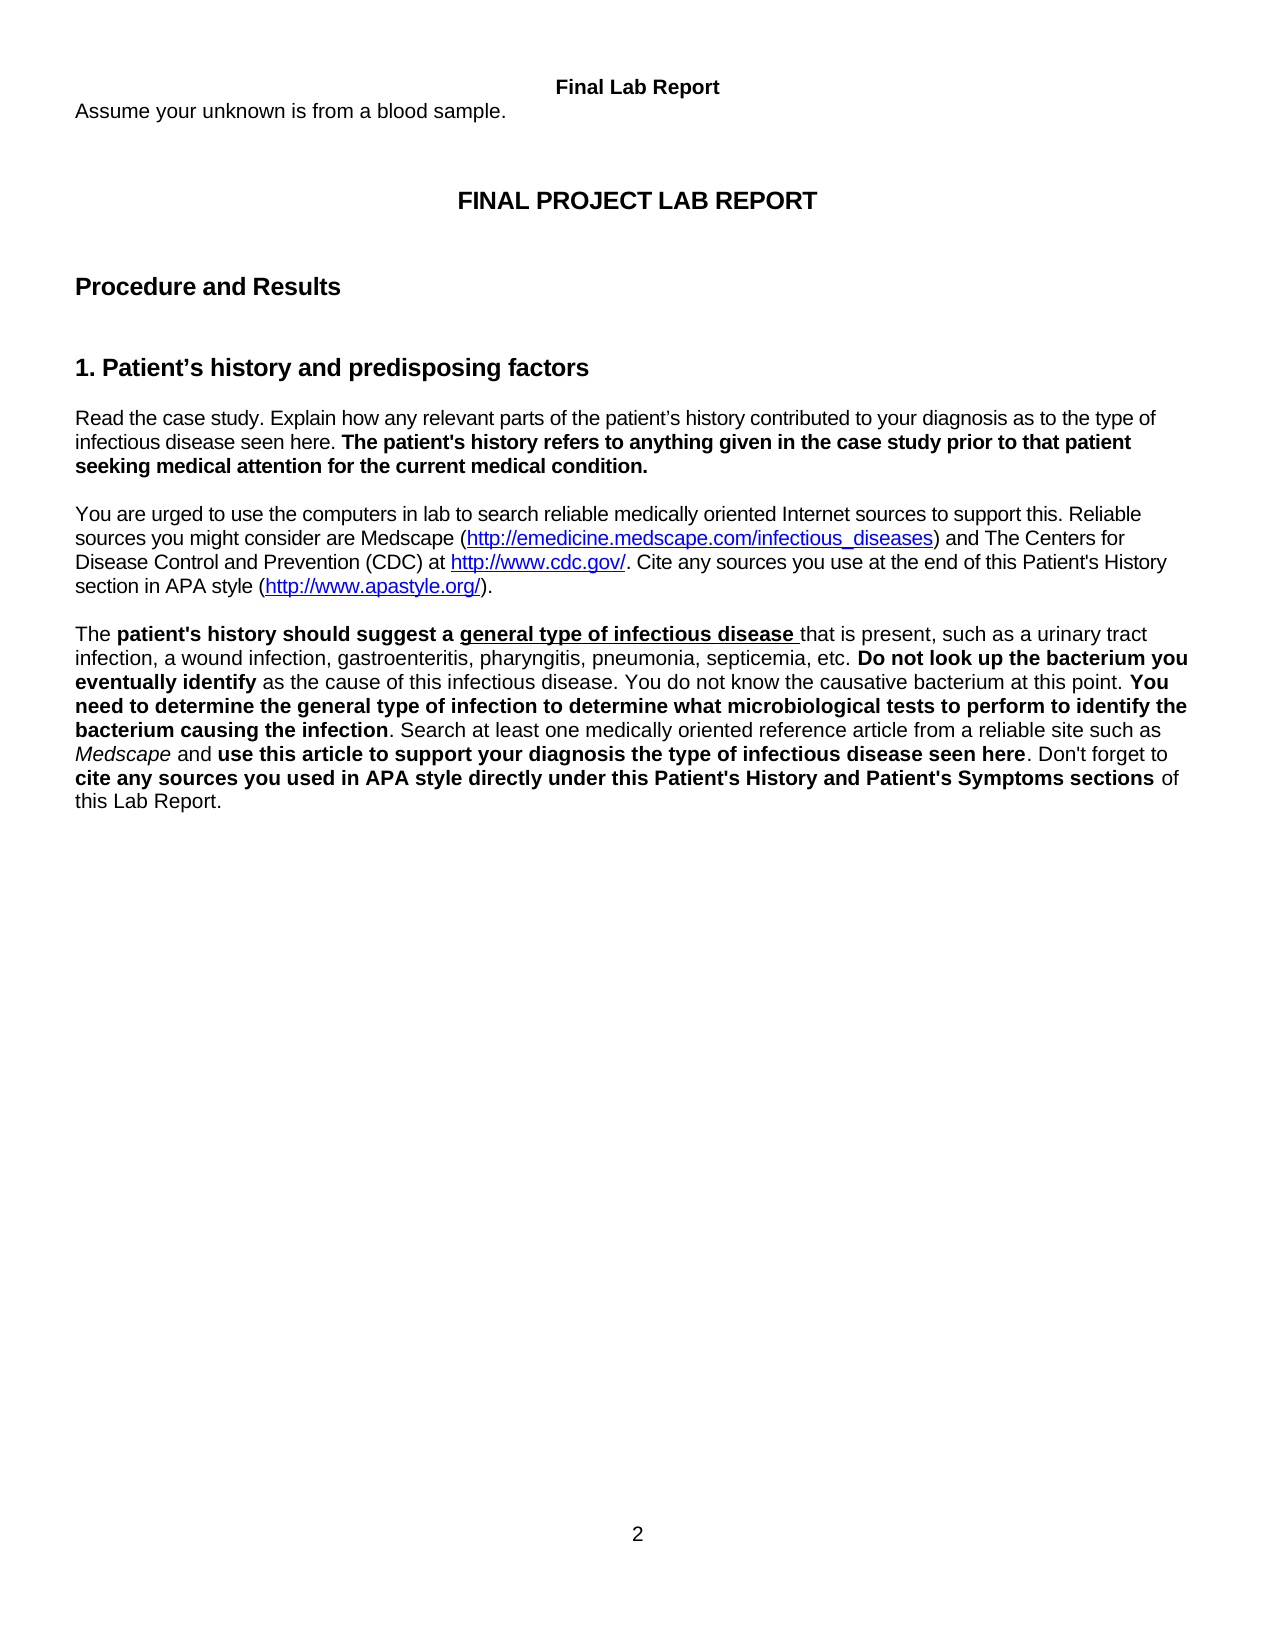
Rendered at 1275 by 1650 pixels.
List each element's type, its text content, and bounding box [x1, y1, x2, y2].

text Procedure and Results [75, 272, 1200, 301]
text You are urged to use the computers in lab to search reliable medically oriented Internet sources to support this. Reliable sources you might consider are Medscape (http://emedicine.medscape.com/infectious_diseases) and The Centers for Disease Control and Prevention (CDC) at http://www.cdc.gov/. Cite any sources you use at the end of this Patient's History section in APA style (http://www.apastyle.org/). [75, 502, 1200, 598]
text The patient's history should suggest a general type of infectious disease that is present, such as a urinary tract infection, a wound infection, gastroenteritis, pharyngitis, pneumonia, septicemia, etc. Do not look up the bacterium you eventually identify as the cause of this infectious disease. You do not know the causative bacterium at this point. You need to determine the general type of infection to determine what microbiological tests to perform to identify the bacterium causing the infection. Search at least one medically oriented reference article from a reliable site such as Medscape and use this article to support your diagnosis the type of infectious disease seen here. Don't forget to cite any sources you used in APA style directly under this Patient's History and Patient's Symptoms sections of this Lab Report. [75, 622, 1200, 813]
text Assume your unknown is from a blood sample. [75, 99, 1200, 123]
text FINAL PROJECT LAB REPORT [75, 186, 1200, 214]
text 1. Patient’s history and predisposing factors [75, 353, 1200, 382]
text Read the case study. Explain how any relevant parts of the patient’s history contributed to your diagnosis as to the type of infectious disease seen here. The patient's history refers to anything given in the case study prior to that patient seeking medical attention for the current medical condition. [75, 406, 1200, 478]
